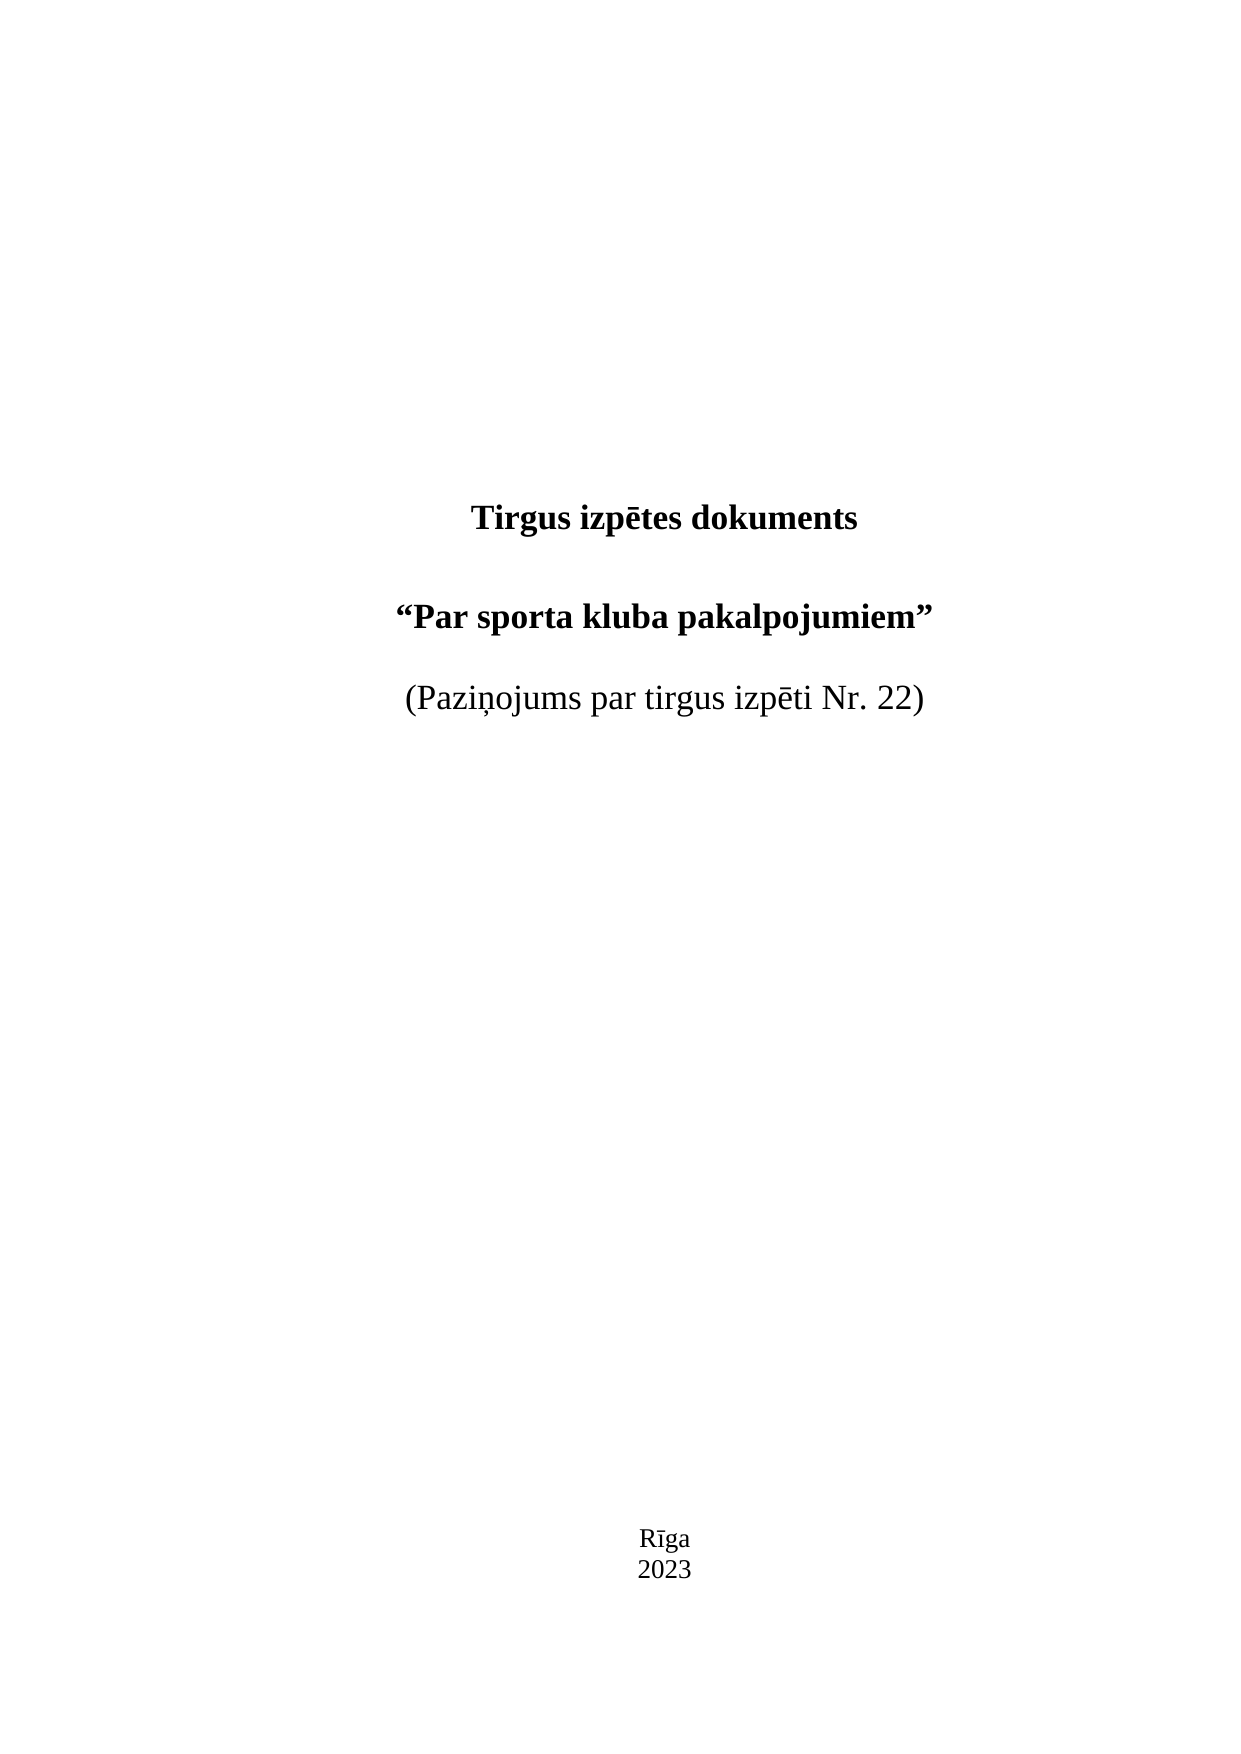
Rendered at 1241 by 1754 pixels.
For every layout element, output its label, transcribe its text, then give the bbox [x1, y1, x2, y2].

text Tirgus izpētes dokuments [177, 497, 1152, 537]
text “Par sporta kluba pakalpojumiem” [177, 595, 1152, 636]
text Rīga [177, 1522, 1152, 1554]
text 2023 [177, 1554, 1152, 1585]
text (Paziņojums par tirgus izpēti Nr. 22) [177, 677, 1152, 717]
